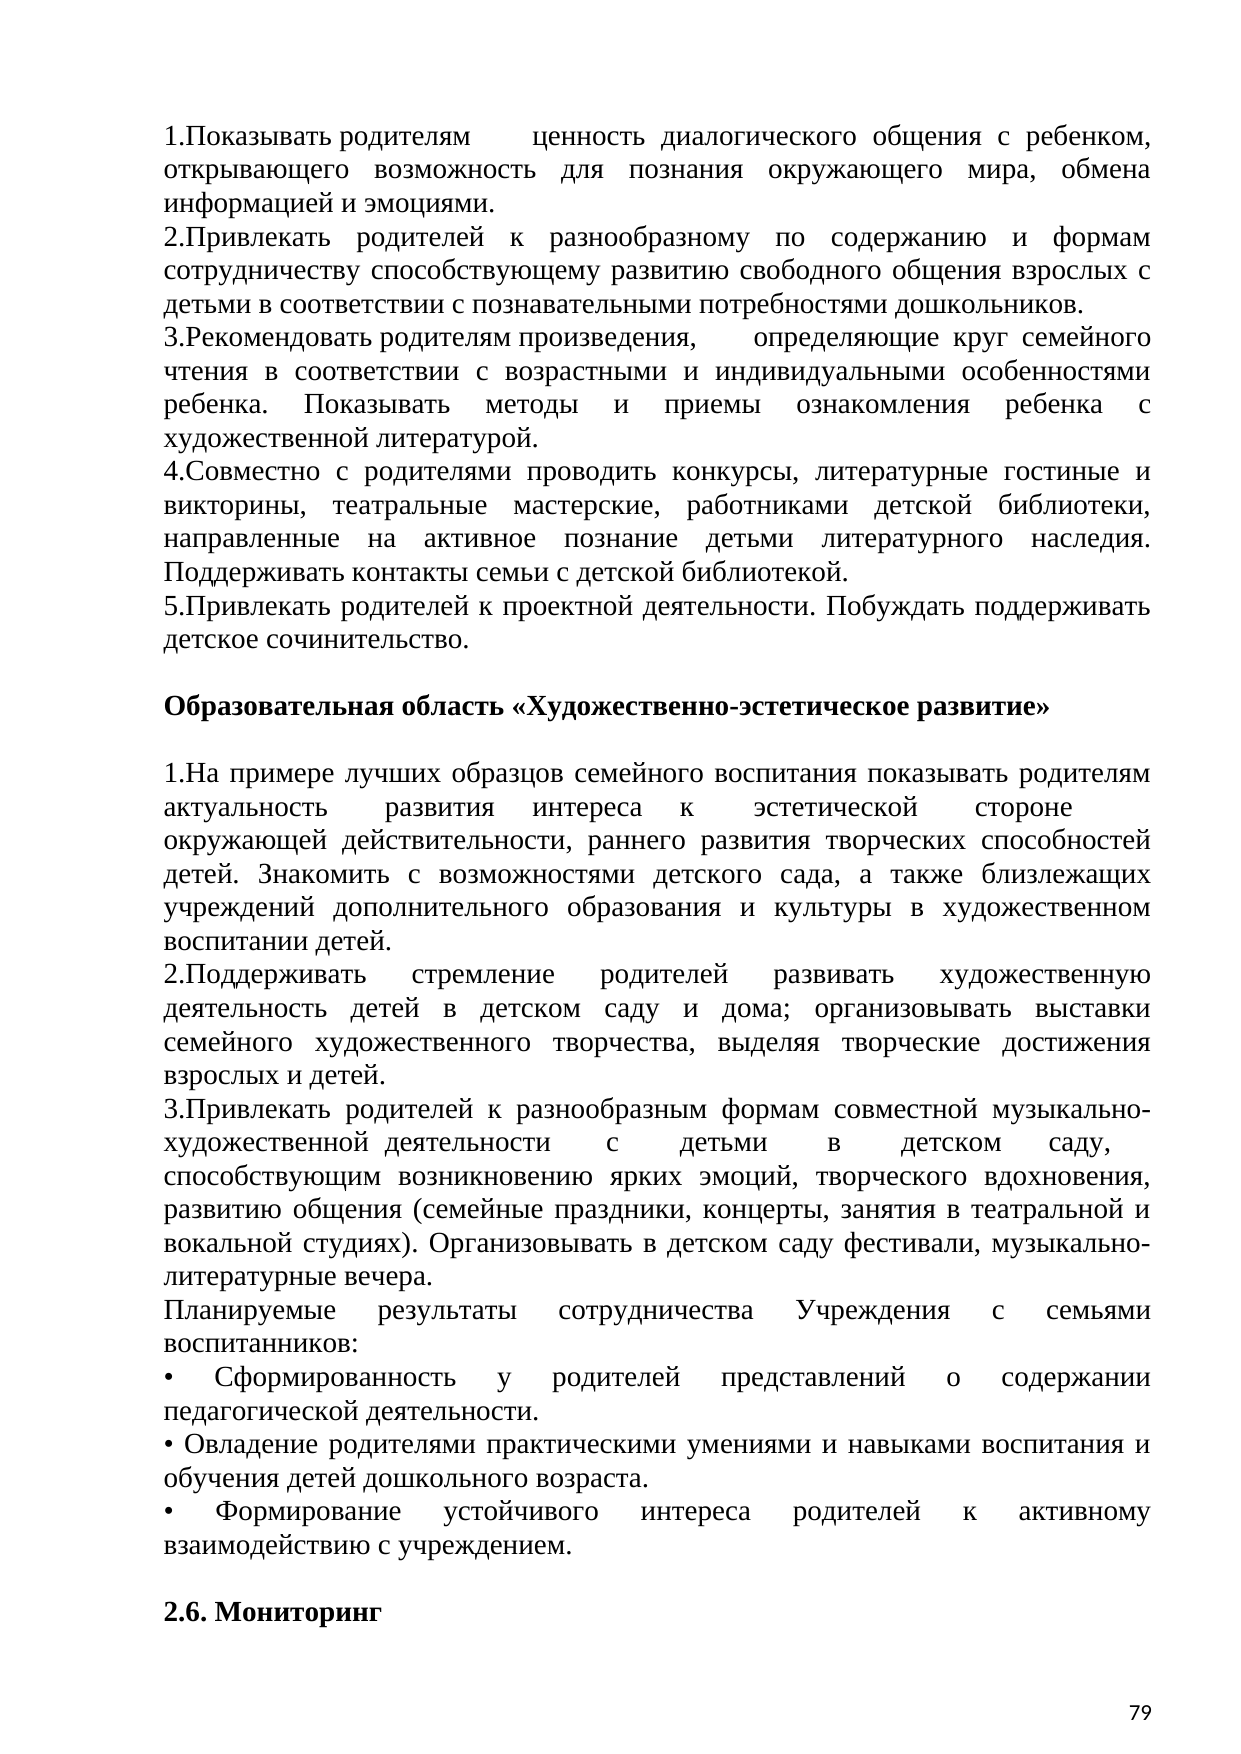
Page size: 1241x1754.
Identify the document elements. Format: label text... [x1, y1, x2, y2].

text • Овладение родителями практическими умениями и навыками воспитания и обучения детей дошкольного возраста. [163, 1426, 1152, 1493]
text 1.На примере лучших образцов семейного воспитания показывать родителям актуальность развития интереса к эстетической стороне окружающей действительности, раннего развития творческих способностей детей. Знакомить с возможностями детского сада, а также близлежащих учреждений дополнительного образования и культуры в художественном воспитании детей. [163, 755, 1152, 957]
text Планируемые результаты сотрудничества Учреждения с семьями воспитанников: [163, 1292, 1152, 1359]
text Образовательная область «Художественно-эстетическое развитие» [163, 688, 1152, 722]
text 1.Показывать родителям ценность диалогического общения с ребенком, открывающего возможность для познания окружающего мира, обмена информацией и эмоциями. [163, 118, 1152, 219]
text 4.Совместно с родителями проводить конкурсы, литературные гостиные и викторины, театральные мастерские, работниками детской библиотеки, направленные на активное познание детьми литературного наследия. Поддерживать контакты семьи с детской библиотекой. [163, 453, 1152, 588]
text 5.Привлекать родителей к проектной деятельности. Побуждать поддерживать детское сочинительство. [163, 588, 1152, 655]
text • Сформированность у родителей представлений о содержании педагогической деятельности. [163, 1359, 1152, 1426]
text 3.Рекомендовать родителям произведения, определяющие круг семейного чтения в соответствии с возрастными и индивидуальными особенностями ребенка. Показывать методы и приемы ознакомления ребенка с художественной литературой. [163, 319, 1152, 453]
text 2.Привлекать родителей к разнообразному по содержанию и формам сотрудничеству способствующему развитию свободного общения взрослых с детьми в соответствии с познавательными потребностями дошкольников. [163, 219, 1152, 319]
text • Формирование устойчивого интереса родителей к активному взаимодействию с учреждением. [163, 1493, 1152, 1560]
text 2.6. Мониторинг [163, 1594, 1152, 1627]
text 2.Поддерживать стремление родителей развивать художественную деятельность детей в детском саду и дома; организовывать выставки семейного художественного творчества, выделяя творческие достижения взрослых и детей. [163, 957, 1152, 1091]
text 3.Привлекать родителей к разнообразным формам совместной музыкально-художественной деятельности с детьми в детском саду, способствующим возникновению ярких эмоций, творческого вдохновения, развитию общения (семейные праздники, концерты, занятия в театральной и вокальной студиях). Организовывать в детском саду фестивали, музыкально-литературные вечера. [163, 1091, 1152, 1292]
